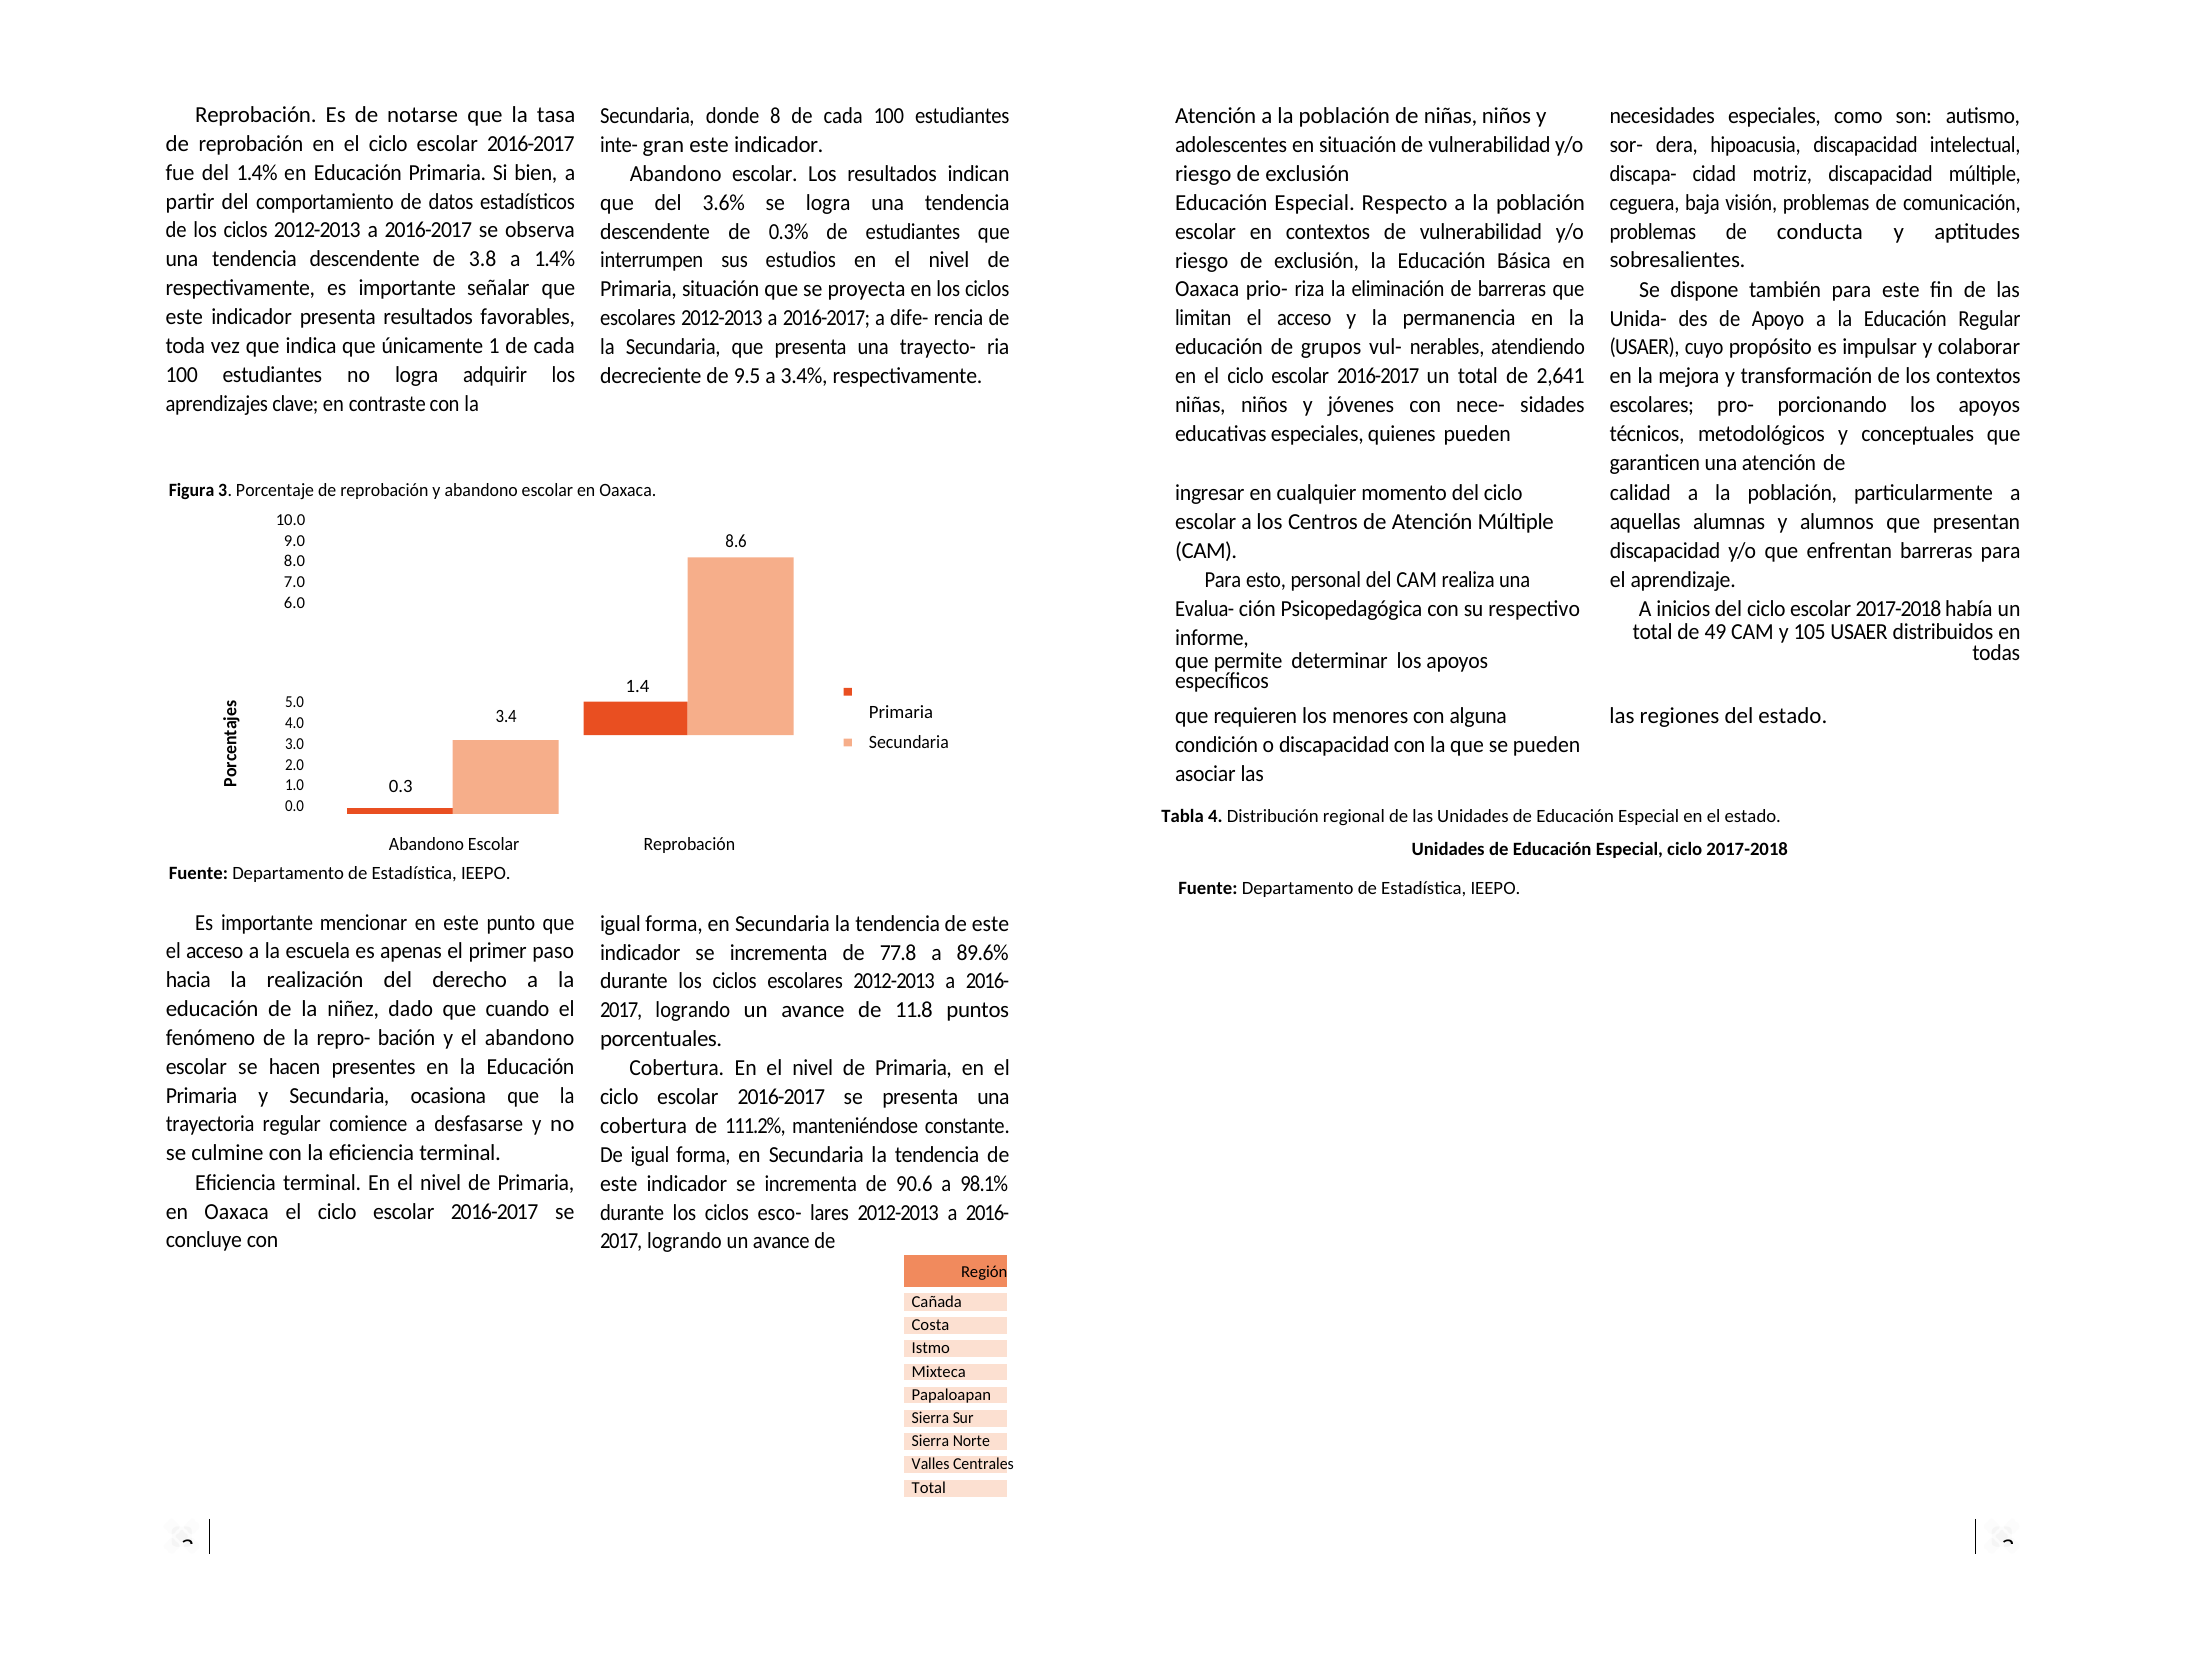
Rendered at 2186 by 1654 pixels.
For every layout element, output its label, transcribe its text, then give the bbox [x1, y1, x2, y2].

text Fuente: Departamento de Estadística, IEEPO. [168, 861, 574, 884]
text necesidades especiales, como son: autismo, sor- dera, hipoacusia, discapacidad intelectual, discapa- cidad motriz, discapacidad múltiple, ceguera, baja visión, problemas de comunicación, problemas de conducta y aptitudes sobresalientes. [1609, 101, 2020, 274]
text 2.0 [0, 754, 304, 774]
text 3.0 [0, 733, 304, 753]
text Educación Especial. Respecto a la población escolar en contextos de vulnerabilidad y/o riesgo de exclusión, la Educación Básica en Oaxaca prio- riza la eliminación de barreras que limitan el acceso y la permanencia en la educación de grupos vul- nerables, atendiendo en el ciclo escolar 2016-2017 un total de 2,641 niñas, niños y jóvenes con nece- sidades educativas especiales, quienes pueden [1175, 188, 1585, 447]
text Secundaria, donde 8 de cada 100 estudiantes inte- gran este indicador. [600, 101, 1010, 158]
text 8.6 [661, 529, 746, 552]
text 4.0 [0, 712, 304, 732]
text 1.0 [0, 774, 304, 795]
text que permite determinar los apoyos específicos [1175, 652, 1585, 693]
text 7.0 [168, 571, 420, 592]
text Figura 3. Porcentaje de reprobación y abandono escolar en Oaxaca. [168, 478, 657, 501]
table_cell Mixteca [904, 1364, 1007, 1380]
text 0.0 [0, 795, 304, 816]
text Atención a la población de niñas, niños y adolescentes en situación de vulnerabilidad y/o riesgo de exclusión [1175, 101, 1584, 187]
text Abandono Escolar [389, 832, 520, 855]
text Primaria Secundaria [869, 700, 951, 753]
text Reprobación [643, 832, 739, 855]
table_cell Total [904, 1480, 1007, 1497]
text Se dispone también para este fin de las Unida- des de Apoyo a la Educación Regular (USAER), cuyo propósito es impulsar y colaborar en la mejora y transformación de los contextos escolares; pro- porcionando los apoyos técnicos, metodológicos y conceptuales que garanticen una atención de [1609, 275, 2020, 476]
text 3.4 [308, 704, 517, 727]
table_cell Cañada [904, 1293, 1007, 1311]
text 9.0 [168, 530, 420, 550]
text Tabla 4. Distribución regional de las Unidades de Educación Especial en el estado. [1152, 804, 1791, 827]
text Abandono escolar. Los resultados indican que del 3.6% se logra una tendencia descendente de 0.3% de estudiantes que interrumpen sus estudios en el nivel de Primaria, situación que se proyecta en los ciclos escolares 2012-2013 a 2016-2017; a dife- rencia de la Secundaria, que presenta una trayecto- ria decreciente de 9.5 a 3.4%, respectivamente. [600, 159, 1010, 389]
text las regiones del estado. [1609, 701, 2037, 729]
text 5.0 [0, 693, 304, 712]
table_header Región [904, 1255, 1007, 1287]
text Para esto, personal del CAM realiza una Evalua- ción Psicopedagógica con su respectivo informe, [1175, 565, 1585, 651]
text A inicios del ciclo escolar 2017-2018 había un [1589, 594, 2020, 622]
text igual forma, en Secundaria la tendencia de este indicador se incrementa de 77.8 a 89.6% durante los ciclos escolares 2012-2013 a 2016-2017, logrando un avance de 11.8 puntos porcentuales. [600, 909, 1009, 1052]
table_cell Istmo [904, 1340, 1007, 1357]
text Cobertura. En el nivel de Primaria, en el ciclo escolar 2016-2017 se presenta una cobertura de 111.2%, manteniéndose constante. De igual forma, en Secundaria la tendencia de este indicador se incrementa de 90.6 a 98.1% durante los ciclos esco- lares 2012-2013 a 2016-2017, logrando un avance de [600, 1053, 1009, 1254]
text Unidades de Educación Especial, ciclo 2017-2018 [1409, 837, 1791, 860]
table_cell Costa [904, 1317, 1007, 1334]
table_cell Sierra Norte [904, 1433, 1007, 1450]
text Reprobación. Es de notarse que la tasa de reprobación en el ciclo escolar 2016-2017 fue del 1.4% en Educación Primaria. Si bien, a partir del comportamiento de datos estadísticos de los ciclos 2012-2013 a 2016-2017 se observa una tendencia descendente de 3.8 a 1.4% respectivamente, es importante señalar que este indicador presenta resultados favorables, toda vez que indica que únicamente 1 de cada 100 estudiantes no logra adquirir los aprendizajes clave; en contraste con la [165, 100, 575, 417]
text Fuente: Departamento de Estadística, IEEPO. [1178, 876, 2037, 899]
picture [1983, 1518, 2020, 1554]
text ingresar en cualquier momento del ciclo escolar a los Centros de Atención Múltiple (CAM). [1175, 478, 1586, 564]
table_cell Sierra Sur [904, 1410, 1007, 1427]
picture [163, 1518, 200, 1554]
table_cell Papaloapan [904, 1387, 1007, 1403]
text Es importante mencionar en este punto que el acceso a la escuela es apenas el primer paso hacia la realización del derecho a la educación de la niñez, dado que cuando el fenómeno de la repro- bación y el abandono escolar se hacen presentes en la Educación Primaria y Secundaria, ocasiona que la trayectoria regular comience a desfasarse y no se culmine con la eficiencia terminal. [166, 908, 574, 1166]
text Eficiencia terminal. En el nivel de Primaria, en Oaxaca el ciclo escolar 2016-2017 se concluye con [166, 1168, 574, 1254]
text que requieren los menores con alguna condición o discapacidad con la que se pueden asociar las [1175, 701, 1585, 787]
text 8.0 [168, 551, 420, 571]
text 10.0 [168, 509, 412, 529]
text calidad a la población, particularmente a aquellas alumnas y alumnos que presentan discapacidad y/o que enfrentan barreras para el aprendizaje. [1609, 478, 2020, 593]
table_cell Valles Centrales [904, 1456, 1007, 1473]
text total de 49 CAM y 105 USAER distribuidos en todas [1589, 623, 2020, 664]
text 6.0 [168, 592, 420, 612]
